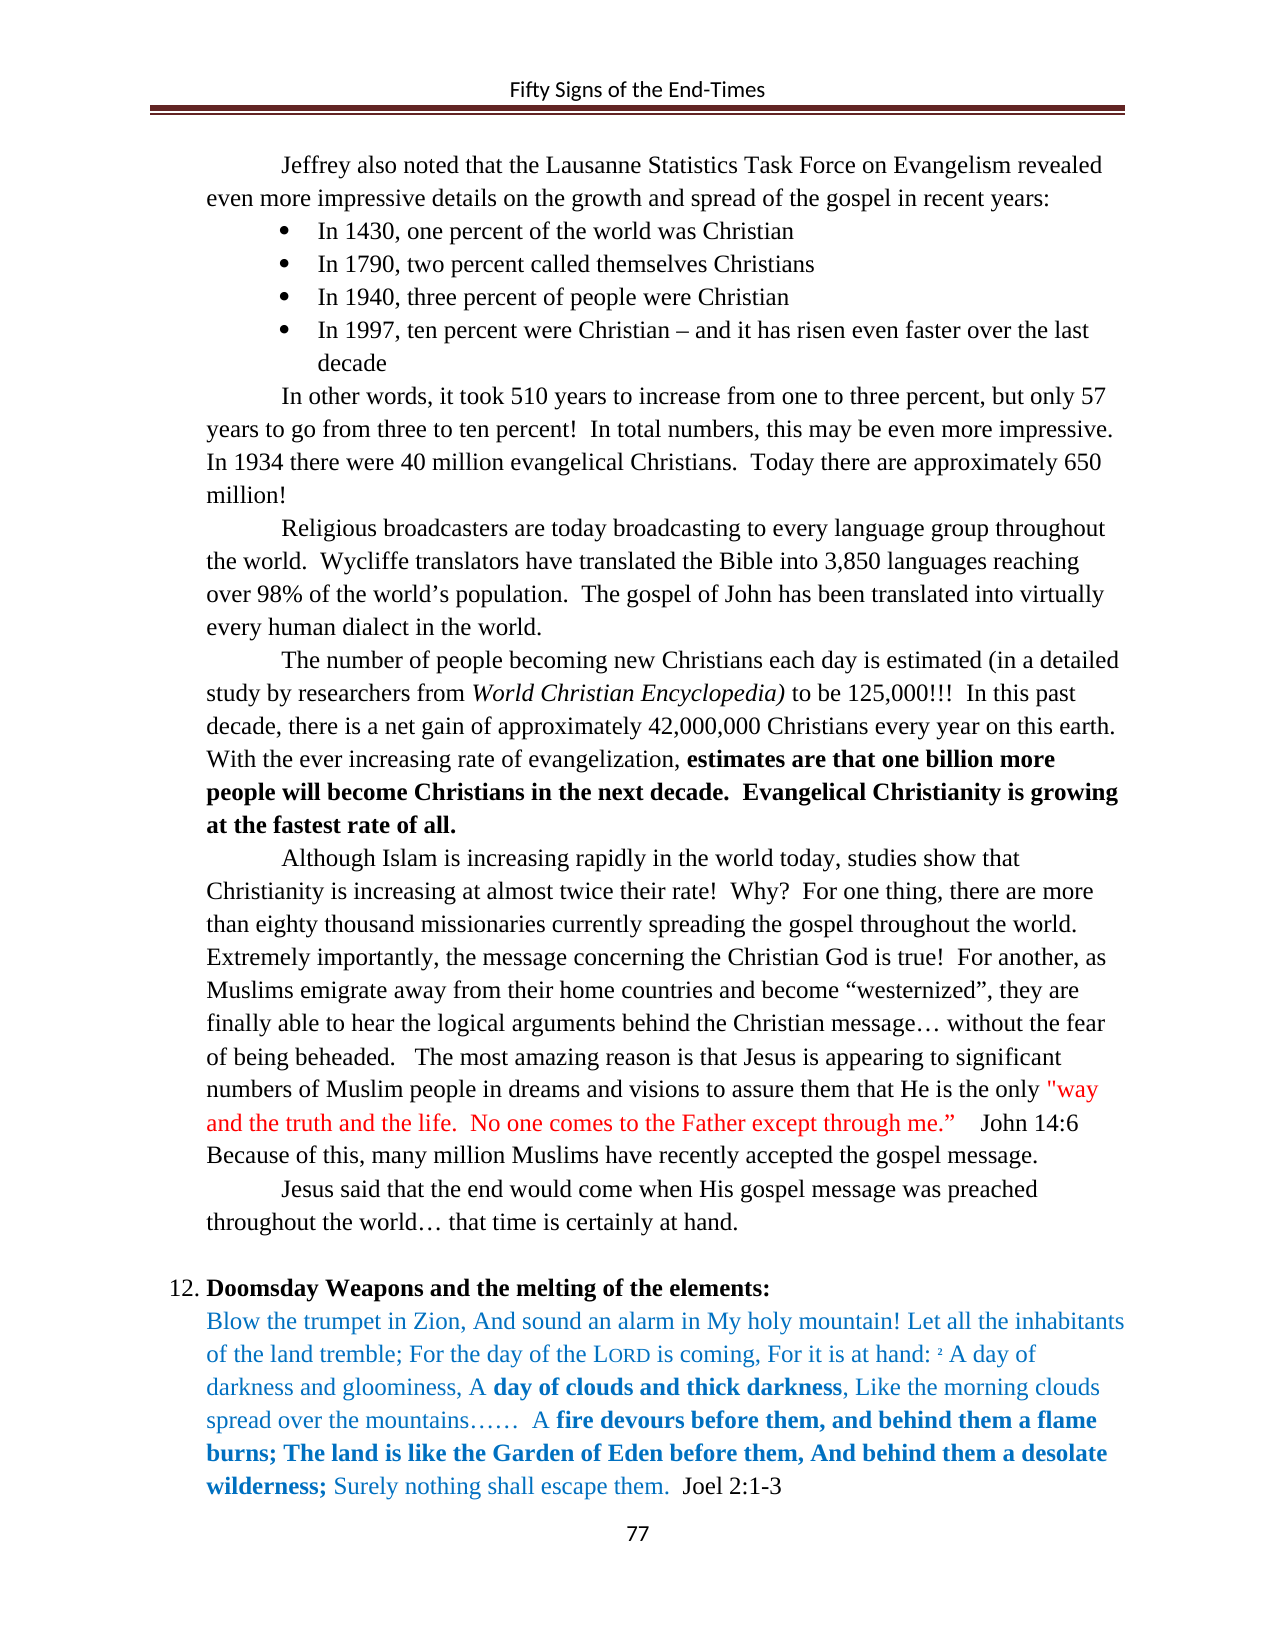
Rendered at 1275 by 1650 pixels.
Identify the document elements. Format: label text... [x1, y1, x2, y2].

text Blow the trumpet in Zion, And sound an alarm in My holy mountain! Let all the inhabitants of the land tremble; For the day of the Lord is coming, For it is at hand: 2 A day of darkness and gloominess, A day of clouds and thick darkness, Like the morning clouds spread over the mountains…… A fire devours before them, and behind them a flame burns; The land is like the Garden of Eden before them, And behind them a desolate wilderness; Surely nothing shall escape them. Joel 2:1-3 [206, 1306, 1125, 1499]
text In other words, it took 510 years to increase from one to three percent, but only 57 years to go from three to ten percent! In total numbers, this may be even more impressive. In 1934 there were 40 million evangelical Christians. Today there are approximately 650 million! [206, 381, 1125, 509]
text Jeffrey also noted that the Lausanne Statistics Task Force on Evangelism revealed even more impressive details on the growth and spread of the gospel in recent years: [206, 150, 1125, 212]
text Jesus said that the end would come when His gospel message was preached throughout the world… that time is certainly at hand. [206, 1174, 1125, 1235]
text Because of this, many million Muslims have recently accepted the gospel message. [206, 1141, 1125, 1169]
text Although Islam is increasing rapidly in the world today, studies show that Christianity is increasing at almost twice their rate! Why? For one thing, there are more than eighty thousand missionaries currently spreading the gospel throughout the world. Extremely importantly, the message concerning the Christian God is true! For another, as Muslims emigrate away from their home countries and become “westernized”, they are finally able to hear the logical arguments behind the Christian message… without the fear of being beheaded. The most amazing reason is that Jesus is appearing to significant numbers of Muslim people in dreams and visions to assure them that He is the only "way and the truth and the life. No one comes to the Father except through me.” John 14:6 [206, 843, 1125, 1136]
list In 1430, one percent of the world was Christian [280, 216, 1125, 245]
list In 1940, three percent of people were Christian [280, 282, 1125, 311]
text The number of people becoming new Christians each day is estimated (in a detailed study by researchers from World Christian Encyclopedia) to be 125,000!!! In this past decade, there is a net gain of approximately 42,000,000 Christians every year on this earth. With the ever increasing rate of evangelization, estimates are that one billion more people will become Christians in the next decade. Evangelical Christianity is growing at the fastest rate of all. [206, 645, 1125, 839]
list In 1790, two percent called themselves Christians [280, 249, 1125, 278]
text Religious broadcasters are today broadcasting to every language group throughout the world. Wycliffe translators have translated the Bible into 3,850 languages reaching over 98% of the world’s population. The gospel of John has been translated into virtually every human dialect in the world. [206, 513, 1125, 641]
list In 1997, ten percent were Christian – and it has risen even faster over the last decade [280, 315, 1125, 377]
list Doomsday Weapons and the melting of the elements: [169, 1273, 1125, 1301]
